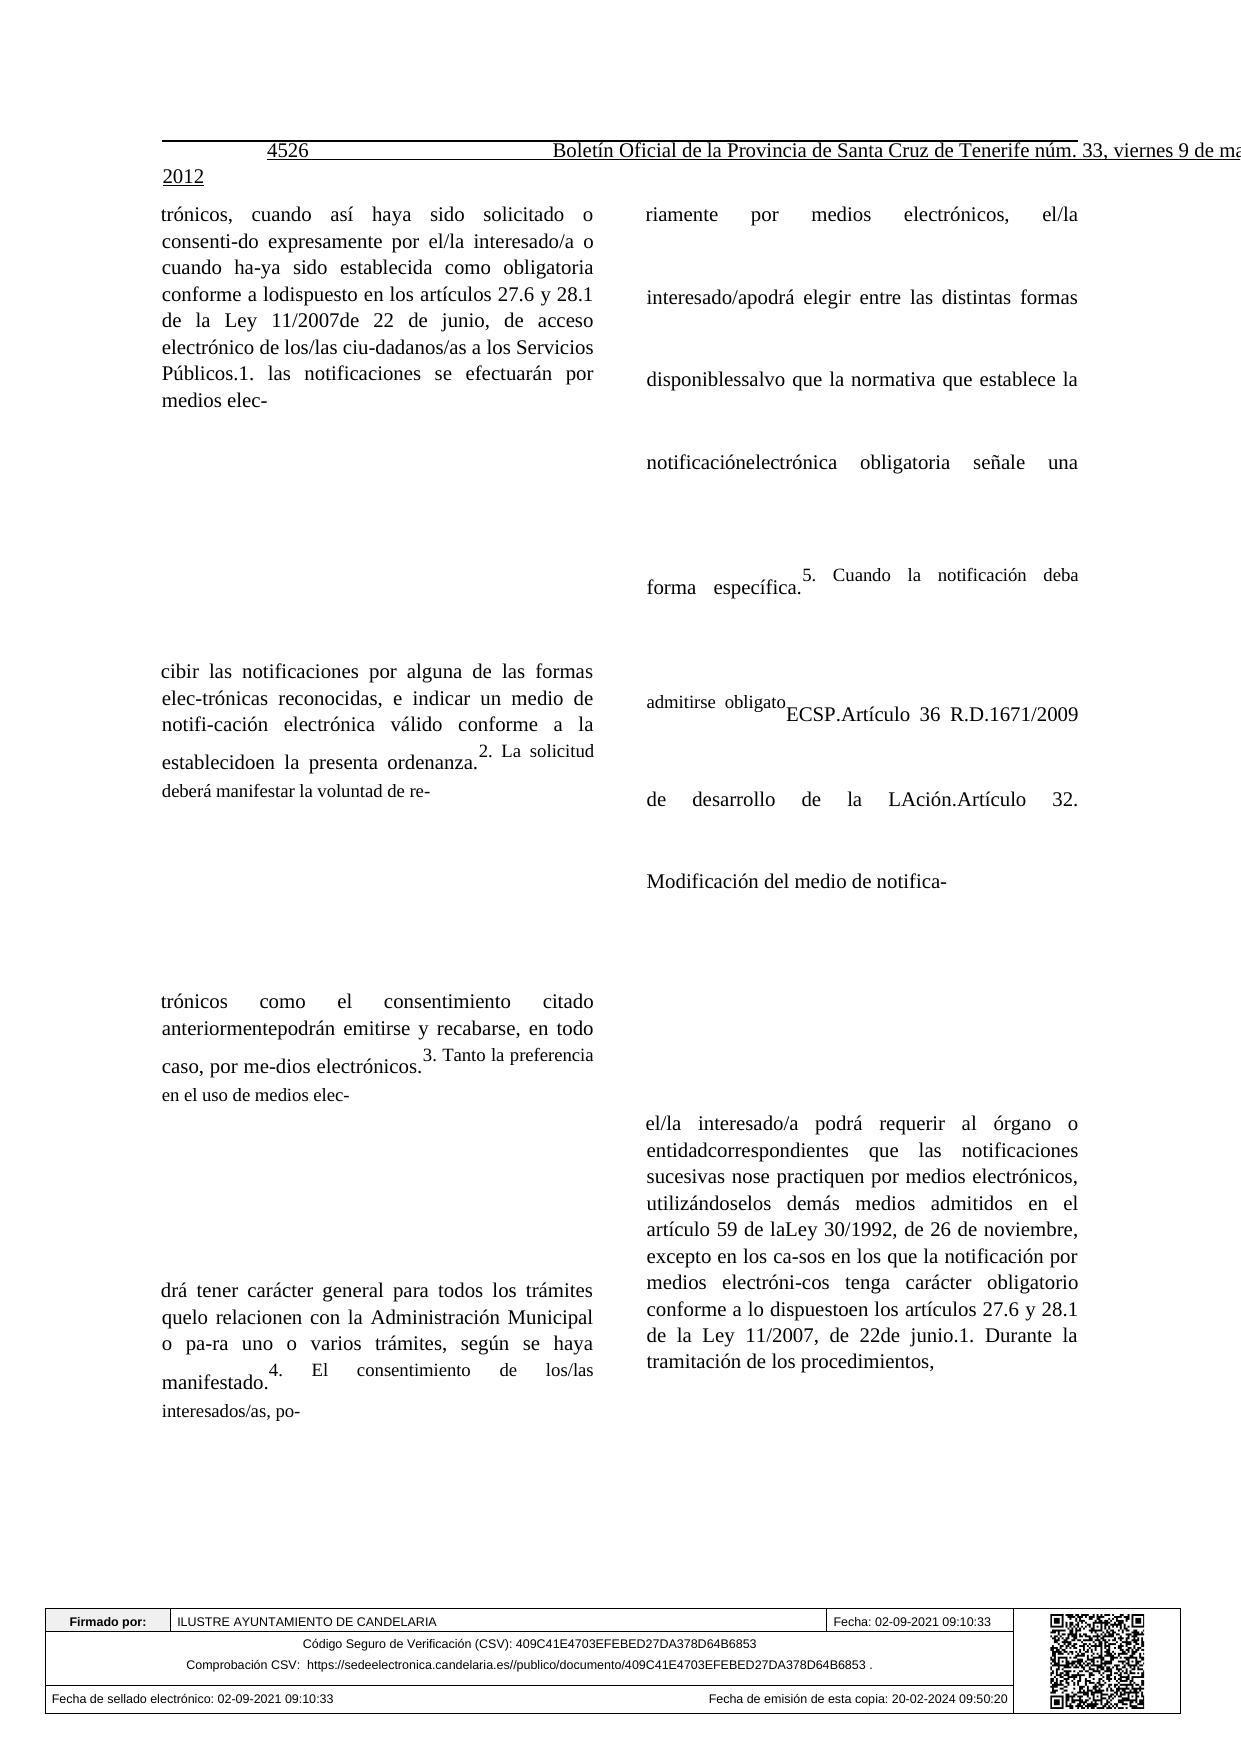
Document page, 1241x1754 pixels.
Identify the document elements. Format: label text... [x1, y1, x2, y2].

text cibir las notificaciones por alguna de las formas elec-trónicas reconocidas, e indicar un medio de notifi-cación electrónica válido conforme a la establecidoen la presenta ordenanza.2. La solicitud deberá manifestar la voluntad de re- [161, 659, 594, 817]
text trónicos como el consentimiento citado anteriormentepodrán emitirse y recabarse, en todo caso, por me-dios electrónicos.3. Tanto la preferencia en el uso de medios elec- [161, 989, 594, 1121]
text trónicos, cuando así haya sido solicitado o consenti-do expresamente por el/la interesado/a o cuando ha-ya sido establecida como obligatoria conforme a lodispuesto en los artículos 27.6 y 28.1 de la Ley 11/2007de 22 de junio, de acceso electrónico de los/las ciu-dadanos/as a los Servicios Públicos.1. las notificaciones se efectuarán por medios elec- [161, 202, 594, 412]
text drá tener carácter general para todos los trámites quelo relacionen con la Administración Municipal o pa-ra uno o varios trámites, según se haya manifestado.4. El consentimiento de los/las interesados/as, po- [161, 1278, 594, 1437]
picture [1050, 1614, 1145, 1709]
text riamente por medios electrónicos, el/la interesado/apodrá elegir entre las distintas formas disponiblessalvo que la normativa que establece la notificaciónelectrónica obligatoria señale una forma específica.5. Cuando la notificación deba admitirse obligatoECSP.Artículo 36 R.D.1671/2009 de desarrollo de la LAción.Artículo 32. Modificación del medio de notifica- [645, 202, 1079, 893]
text el/la interesado/a podrá requerir al órgano o entidadcorrespondientes que las notificaciones sucesivas nose practiquen por medios electrónicos, utilizándoselos demás medios admitidos en el artículo 59 de laLey 30/1992, de 26 de noviembre, excepto en los ca-sos en los que la notificación por medios electróni-cos tenga carácter obligatorio conforme a lo dispuestoen los artículos 27.6 y 28.1 de la Ley 11/2007, de 22de junio.1. Durante la tramitación de los procedimientos, [645, 1111, 1079, 1373]
